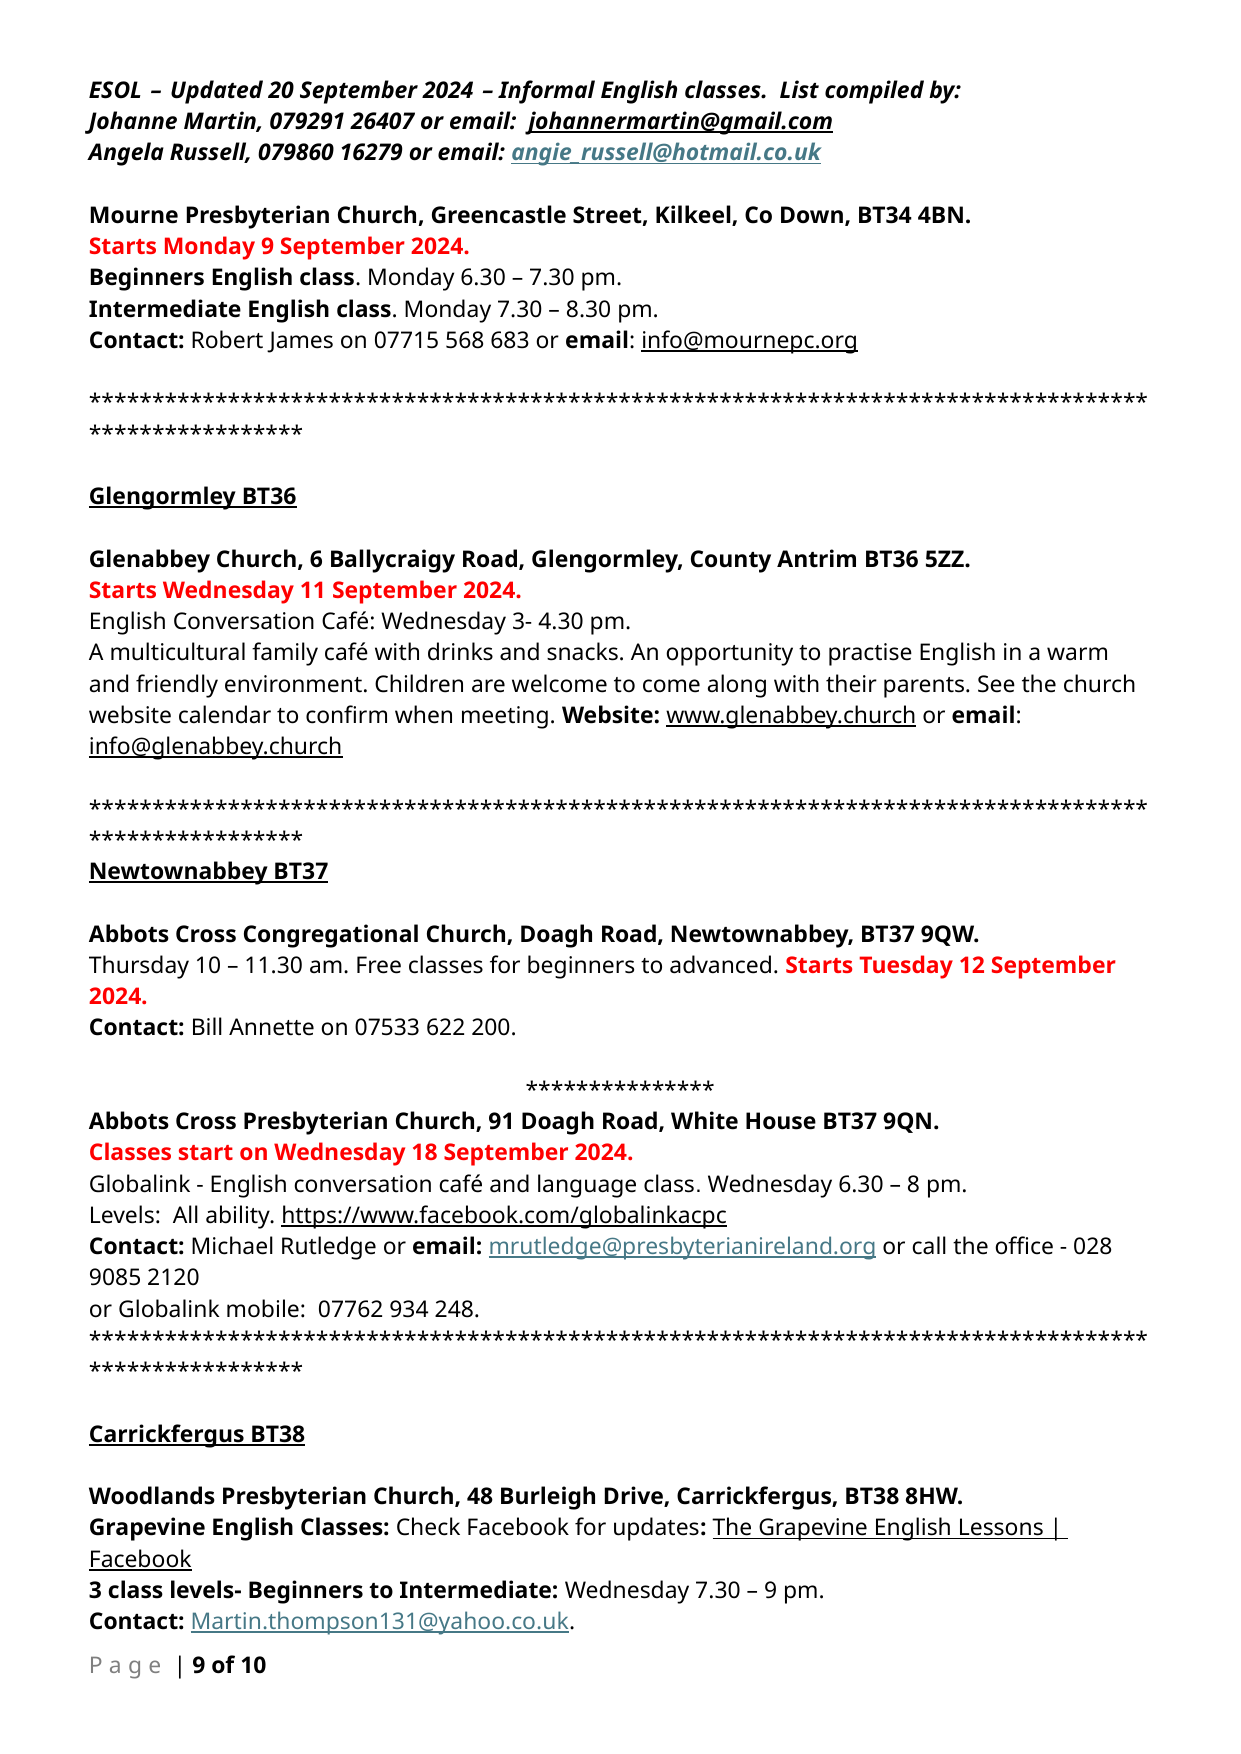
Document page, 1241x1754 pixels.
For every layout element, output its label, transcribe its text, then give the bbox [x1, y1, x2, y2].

text *************** [89, 1074, 1152, 1105]
text Levels: All ability. https://www.facebook.com/globalinkacpc [89, 1199, 1152, 1230]
text 3 class levels- Beginners to Intermediate: Wednesday 7.30 – 9 pm. [89, 1574, 1152, 1605]
text Beginners English class. Monday 6.30 – 7.30 pm. [89, 261, 1152, 293]
text Glenabbey Church, 6 Ballycraigy Road, Glengormley, County Antrim BT36 5ZZ. [89, 543, 1152, 574]
text Carrickfergus BT38 [89, 1418, 1152, 1449]
text Newtownabbey BT37 [89, 855, 1152, 886]
text Abbots Cross Congregational Church, Doagh Road, Newtownabbey, BT37 9QW. [89, 918, 1152, 949]
text Globalink - English conversation café and language class. Wednesday 6.30 – 8 pm. [89, 1168, 1152, 1199]
text Mourne Presbyterian Church, Greencastle Street, Kilkeel, Co Down, BT34 4BN. [89, 199, 1152, 230]
text Woodlands Presbyterian Church, 48 Burleigh Drive, Carrickfergus, BT38 8HW. [89, 1480, 1152, 1511]
text Glengormley BT36 [89, 480, 1152, 511]
text A multicultural family café with drinks and snacks. An opportunity to practise English in a warm and friendly environment. Children are welcome to come along with their parents. See the church website calendar to confirm when meeting. Website: www.glenabbey.church or email: info@glenabbey.church [89, 636, 1152, 761]
text Abbots Cross Presbyterian Church, 91 Doagh Road, White House BT37 9QN. [89, 1105, 1152, 1136]
text English Conversation Café: Wednesday 3- 4.30 pm. [89, 605, 1152, 636]
text Starts Monday 9 September 2024. [89, 230, 1152, 261]
text Classes start on Wednesday 18 September 2024. [89, 1136, 1152, 1168]
text Grapevine English Classes: Check Facebook for updates: The Grapevine English Lessons | Facebook [89, 1511, 1152, 1574]
text Contact: Robert James on 07715 568 683 or email: info@mournepc.org [89, 324, 1152, 355]
text Intermediate English class. Monday 7.30 – 8.30 pm. [89, 293, 1152, 324]
text Contact: Michael Rutledge or email: mrutledge@presbyterianireland.org or call the office - 028 9085 2120 [89, 1230, 1152, 1293]
text Contact: Bill Annette on 07533 622 200. [89, 1011, 1152, 1043]
text ***************************************************************************************************** [89, 793, 1152, 855]
text Contact: Martin.thompson131@yahoo.co.uk. [89, 1605, 1152, 1636]
text ***************************************************************************************************** [89, 1324, 1152, 1386]
text Thursday 10 – 11.30 am. Free classes for beginners to advanced. Starts Tuesday 12 September 2024. [89, 949, 1152, 1011]
text or Globalink mobile: 07762 934 248. [89, 1293, 1152, 1324]
text ***************************************************************************************************** [89, 386, 1152, 449]
text Starts Wednesday 11 September 2024. [89, 574, 1152, 605]
